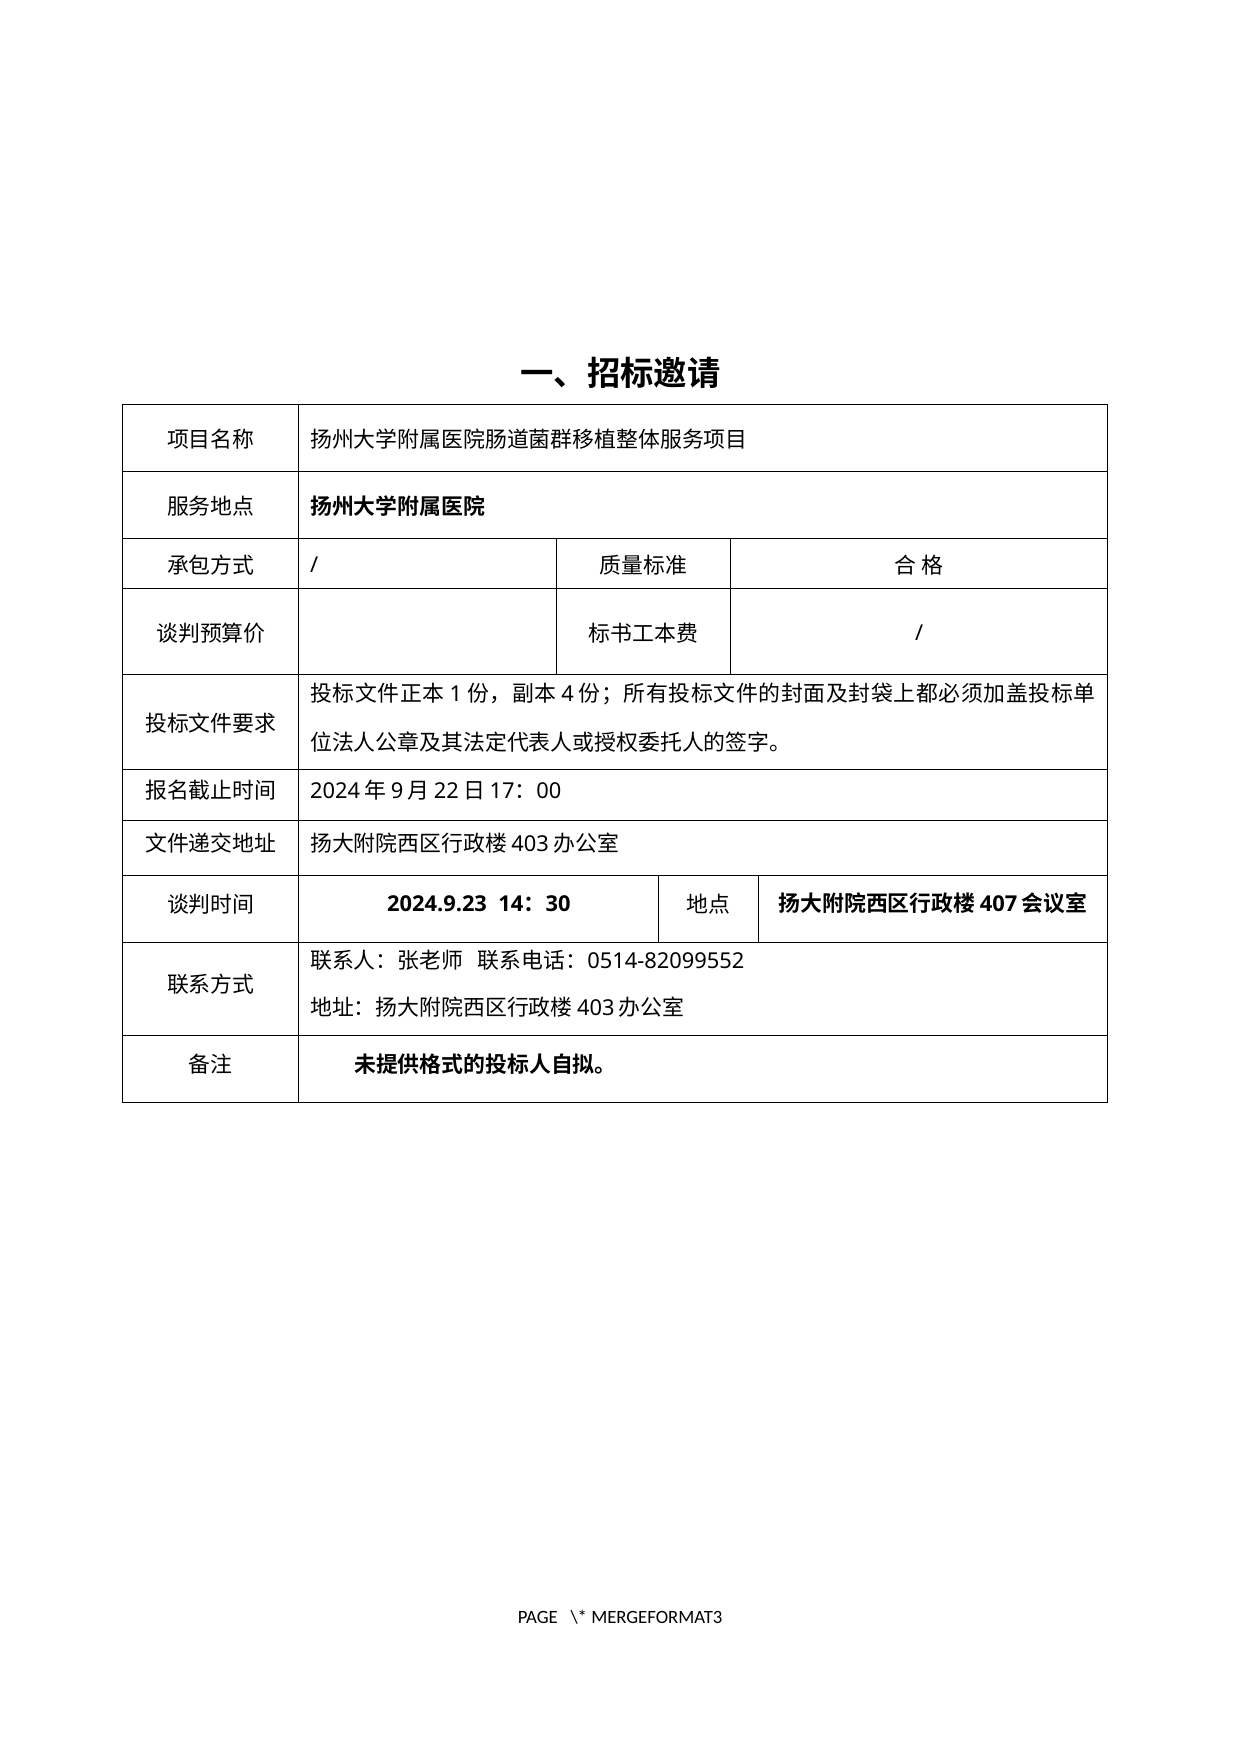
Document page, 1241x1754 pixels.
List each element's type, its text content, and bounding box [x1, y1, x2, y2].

table_cell 联系人：张老师 联系电话：0514-82099552 地址：扬大附院西区行政楼403办公室 [299, 943, 1107, 1035]
table_header 项目名称 [123, 405, 298, 471]
table_cell 未提供格式的投标人自拟。 [299, 1036, 1107, 1102]
table_cell 投标文件正本1份，副本4份；所有投标文件的封面及封袋上都必须加盖投标单位法人公章及其法定代表人或授权委托人的签字。 [299, 675, 1107, 769]
table_cell 报名截止时间 [123, 770, 298, 820]
table_cell 扬大附院西区行政楼403办公室 [299, 821, 1107, 874]
table_cell 承包方式 [123, 539, 298, 588]
table_cell 2024.9.23 14：30 [299, 876, 658, 942]
table_cell 文件递交地址 [123, 821, 298, 874]
table_cell / [299, 539, 556, 588]
table_cell 扬州大学附属医院 [299, 472, 1107, 538]
table_cell 合 格 [731, 539, 1107, 588]
table_cell [299, 589, 556, 674]
table_cell 联系方式 [123, 943, 298, 1035]
table_cell 标书工本费 [557, 589, 730, 674]
text 一、招标邀请 [112, 338, 1128, 403]
table_cell 服务地点 [123, 472, 298, 538]
table_cell 质量标准 [557, 539, 730, 588]
table_cell 扬大附院西区行政楼407会议室 [759, 876, 1107, 942]
table_cell 地点 [659, 876, 758, 942]
table_header 扬州大学附属医院肠道菌群移植整体服务项目 [299, 405, 1107, 471]
table_cell / [731, 589, 1107, 674]
table_cell 备注 [123, 1036, 298, 1102]
table_cell 2024年9月22日17：00 [299, 770, 1107, 820]
table_cell 投标文件要求 [123, 675, 298, 769]
table_cell 谈判预算价 [123, 589, 298, 674]
table_cell 谈判时间 [123, 876, 298, 942]
